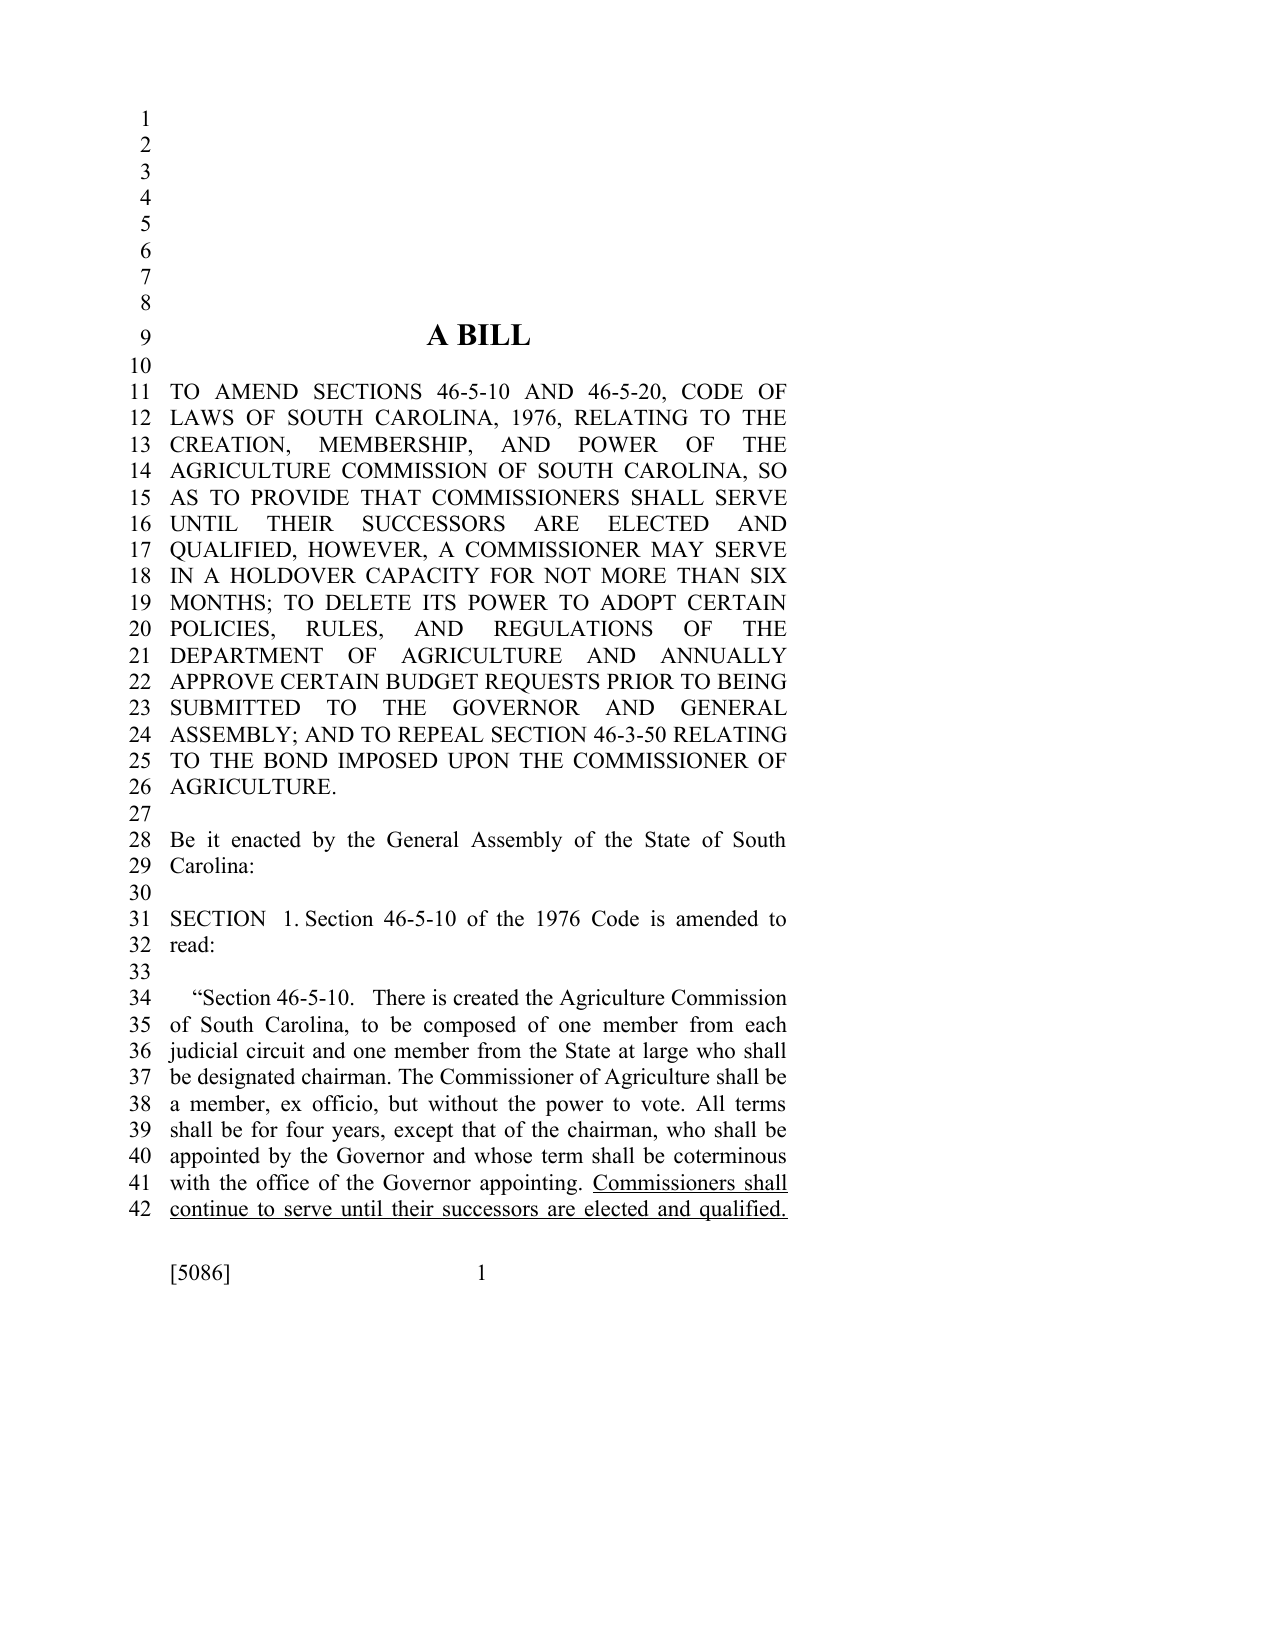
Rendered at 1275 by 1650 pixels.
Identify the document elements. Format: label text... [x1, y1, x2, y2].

text Be it enacted by the General Assembly of the State of South Carolina: [169, 826, 787, 879]
text SECTION 1. Section 46-5-10 of the 1976 Code is amended to read: [169, 905, 787, 958]
text TO AMEND SECTIONS 46-5-10 AND 46-5-20, CODE OF LAWS OF SOUTH CAROLINA, 1976, RELATING TO THE CREATION, MEMBERSHIP, AND POWER OF THE AGRICULTURE COMMISSION OF SOUTH CAROLINA, SO AS TO PROVIDE THAT COMMISSIONERS SHALL SERVE UNTIL THEIR SUCCESSORS ARE ELECTED AND QUALIFIED, HOWEVER, A COMMISSIONER MAY SERVE IN A HOLDOVER CAPACITY FOR NOT MORE THAN SIX MONTHS; TO DELETE ITS POWER TO ADOPT CERTAIN POLICIES, RULES, AND REGULATIONS OF THE DEPARTMENT OF AGRICULTURE AND ANNUALLY APPROVE CERTAIN BUDGET REQUESTS PRIOR TO BEING SUBMITTED TO THE GOVERNOR AND GENERAL ASSEMBLY; AND TO REPEAL SECTION 46-3-50 RELATING TO THE BOND IMPOSED UPON THE COMMISSIONER OF AGRICULTURE. [169, 378, 787, 800]
text A BILL [169, 316, 787, 352]
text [169, 984, 787, 1218]
